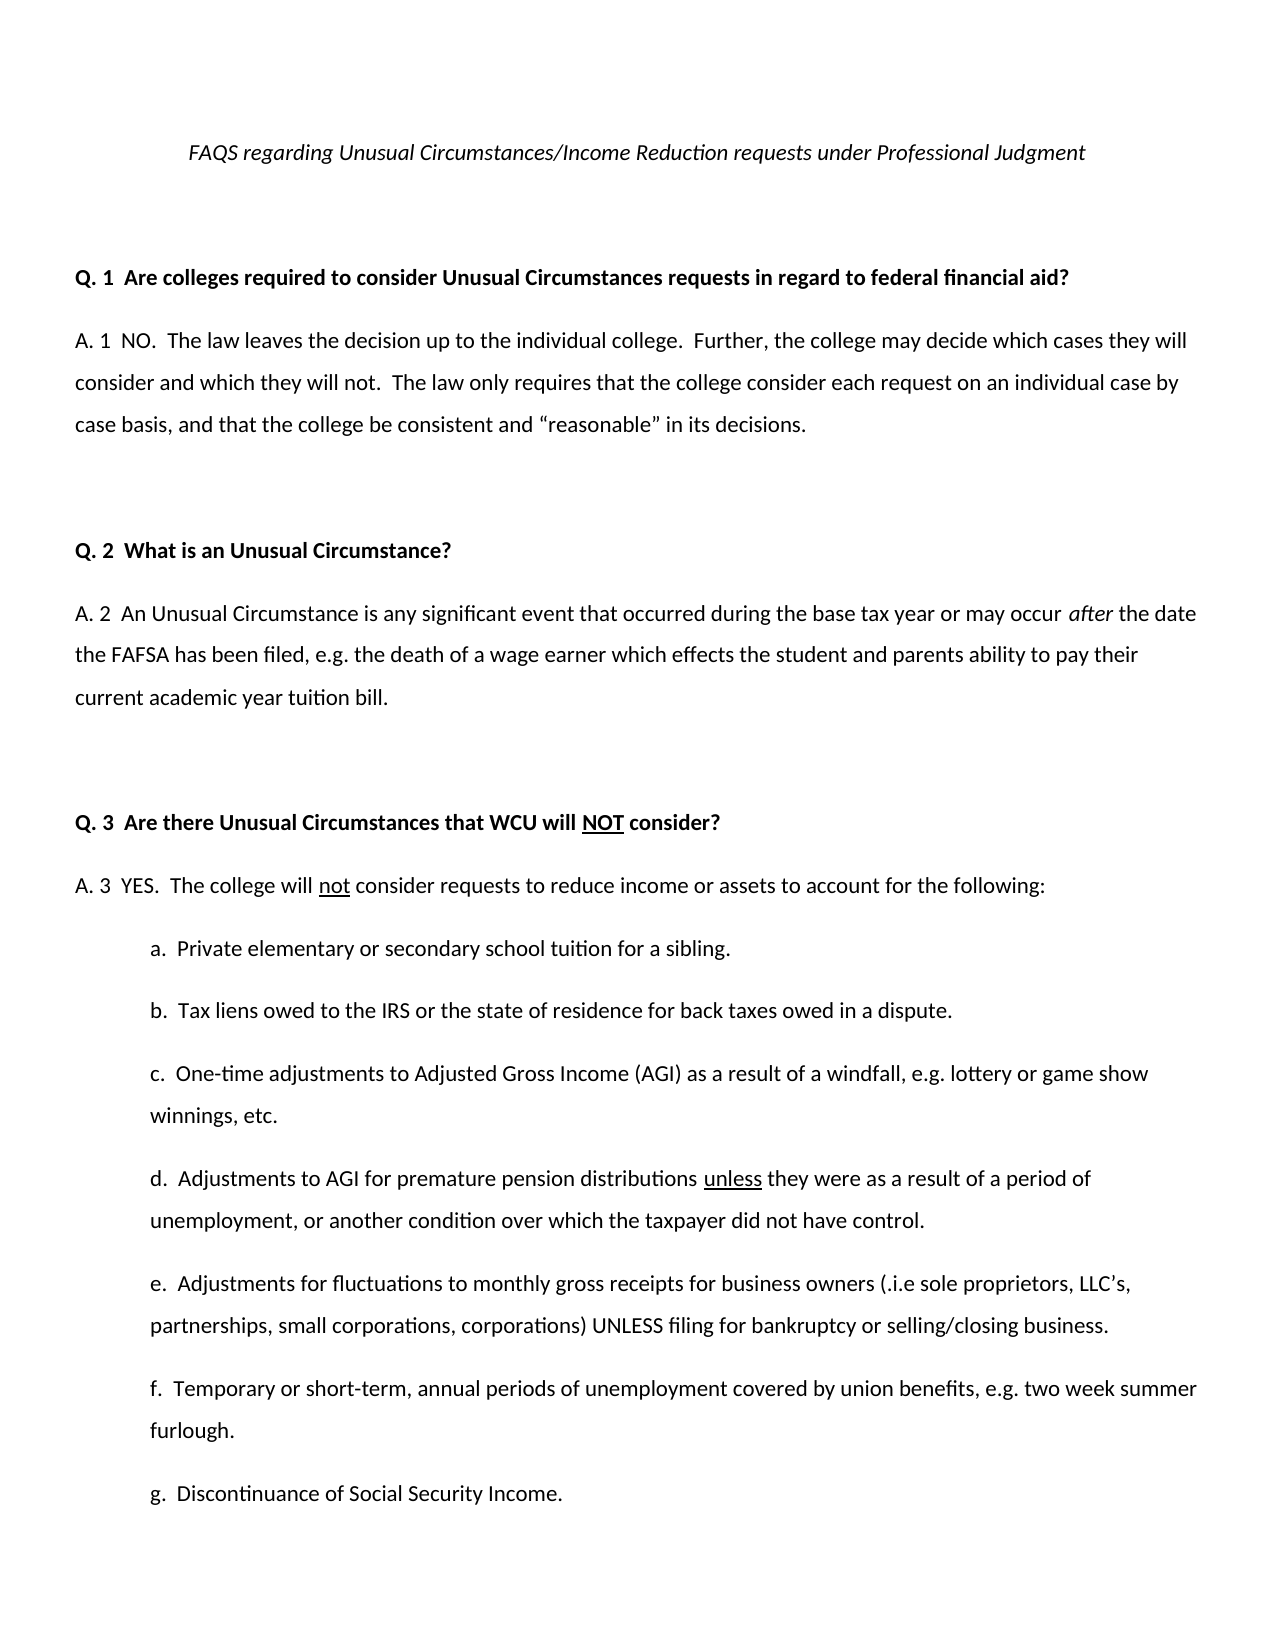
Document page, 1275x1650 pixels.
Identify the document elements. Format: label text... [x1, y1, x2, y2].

text f. Temporary or short-term, annual periods of unemployment covered by union benefits, e.g. two week summer furlough. [150, 1374, 1200, 1444]
text c. One-time adjustments to Adjusted Gross Income (AGI) as a result of a windfall, e.g. lottery or game show winnings, etc. [150, 1059, 1200, 1129]
text b. Tax liens owed to the IRS or the state of residence for back taxes owed in a dispute. [75, 997, 1200, 1025]
text Q. 2 What is an Unusual Circumstance? [75, 536, 1200, 564]
text FAQS regarding Unusual Circumstances/Income Reduction requests under Professional Judgment [75, 138, 1200, 166]
text d. Adjustments to AGI for premature pension distributions unless they were as a result of a period of unemployment, or another condition over which the taxpayer did not have control. [75, 1164, 1200, 1234]
text g. Discontinuance of Social Security Income. [150, 1479, 1200, 1507]
text Q. 3 Are there Unusual Circumstances that WCU will NOT consider? [75, 808, 1200, 836]
text A. 2 An Unusual Circumstance is any significant event that occurred during the base tax year or may occur after the date the FAFSA has been filed, e.g. the death of a wage earner which effects the student and parents ability to pay their current academic year tuition bill. [75, 599, 1200, 711]
text a. Private elementary or secondary school tuition for a sibling. [75, 934, 1200, 962]
text Q. 1 Are colleges required to consider Unusual Circumstances requests in regard to federal financial aid? [75, 263, 1200, 291]
text A. 1 NO. The law leaves the decision up to the individual college. Further, the college may decide which cases they will consider and which they will not. The law only requires that the college consider each request on an individual case by case basis, and that the college be consistent and “reasonable” in its decisions. [75, 326, 1200, 438]
text A. 3 YES. The college will not consider requests to reduce income or assets to account for the following: [75, 871, 1200, 899]
text e. Adjustments for fluctuations to monthly gross receipts for business owners (.i.e sole proprietors, LLC’s, partnerships, small corporations, corporations) UNLESS filing for bankruptcy or selling/closing business. [150, 1269, 1200, 1339]
